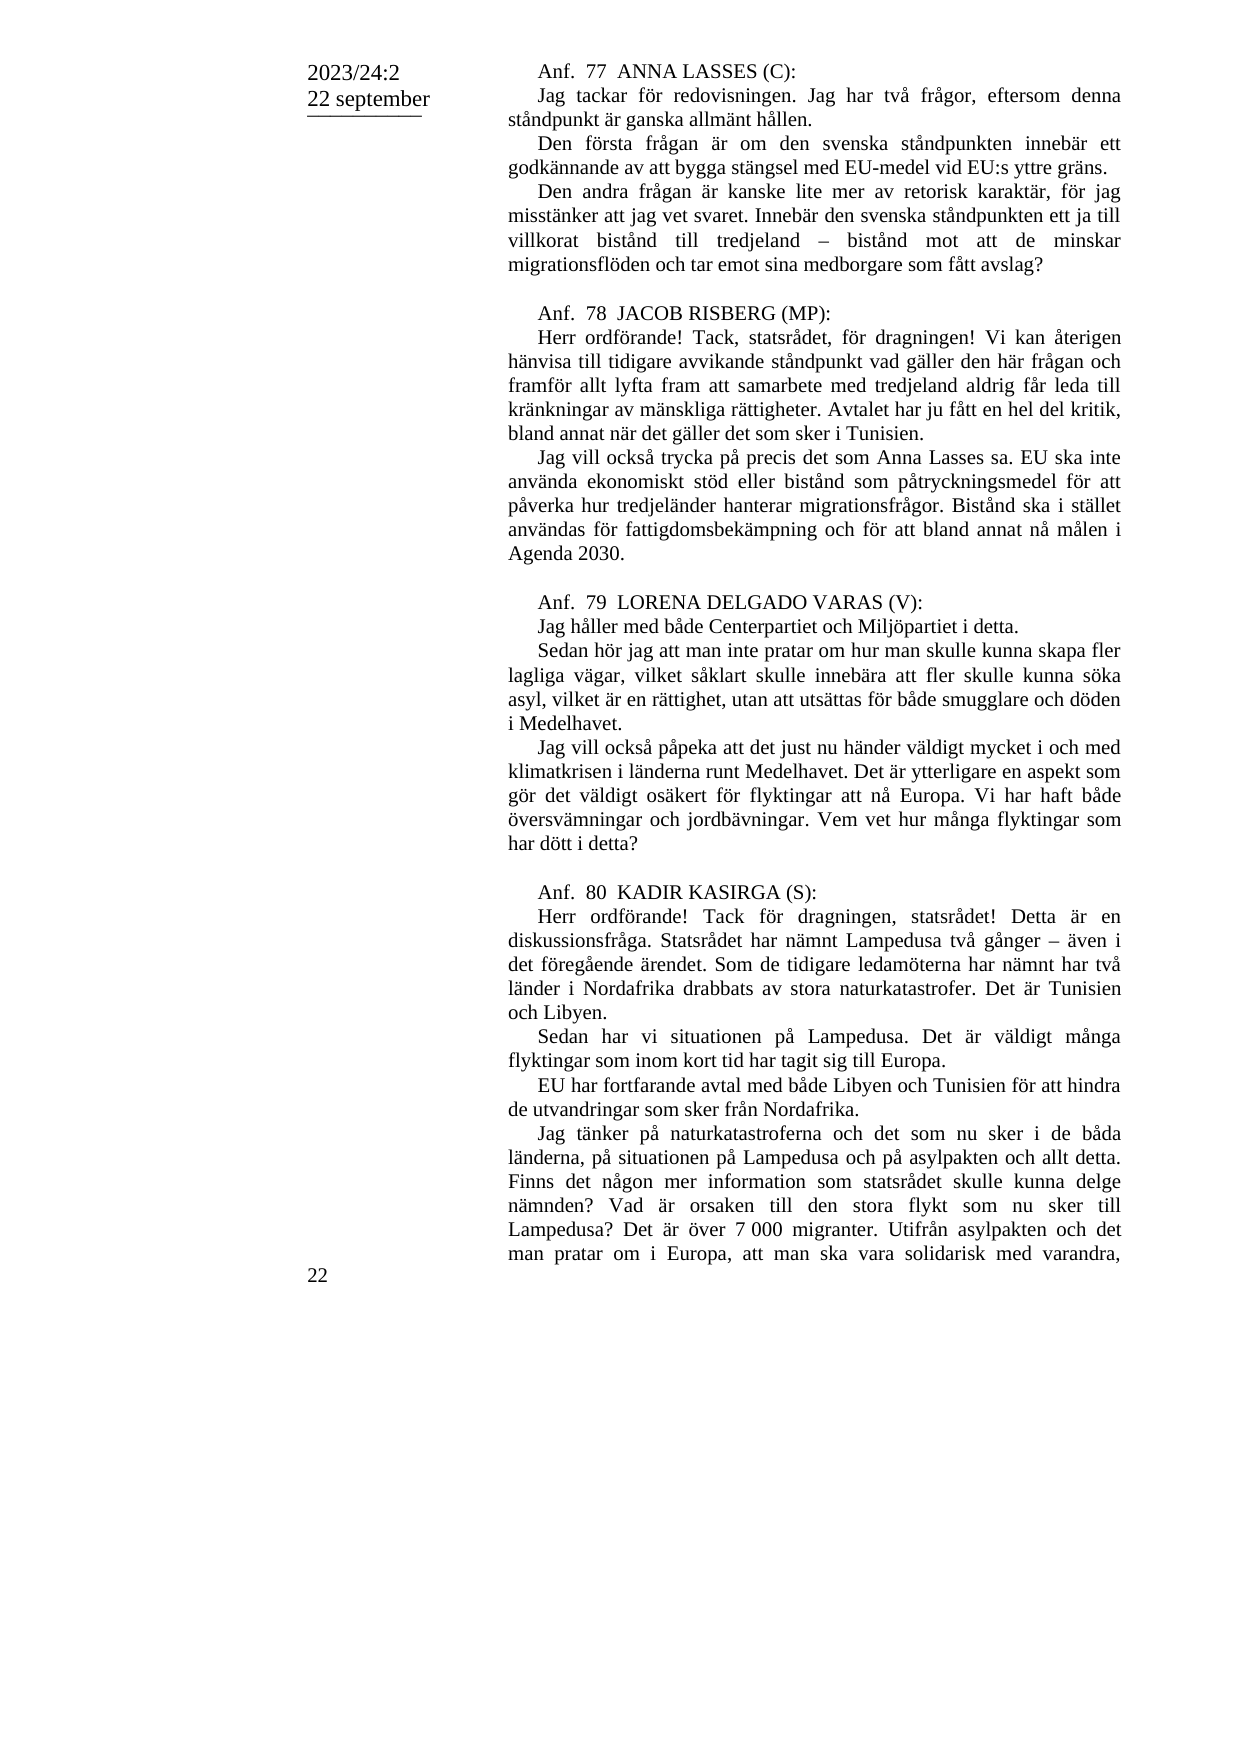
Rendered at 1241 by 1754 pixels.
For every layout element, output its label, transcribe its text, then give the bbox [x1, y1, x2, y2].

subtitle Anf. 80 KADIR KASIRGA (S): [537, 880, 1122, 904]
text Sedan hör jag att man inte pratar om hur man skulle kunna skapa fler lagliga vägar, vilket såklart skulle innebära att fler skulle kunna söka asyl, vilket är en rättighet, utan att utsättas för både smugglare och döden i Medelhavet. [508, 638, 1122, 735]
text Den första frågan är om den svenska ståndpunkten innebär ett godkännande av att bygga stängsel med EU-medel vid EU:s yttre gräns. [508, 131, 1122, 179]
text Jag tackar för redovisningen. Jag har två frågor, eftersom denna ståndpunkt är ganska allmänt hållen. [508, 83, 1122, 131]
text EU har fortfarande avtal med både Libyen och Tunisien för att hindra de utvandringar som sker från Nordafrika. [508, 1072, 1122, 1121]
text Den andra frågan är kanske lite mer av retorisk karaktär, för jag misstänker att jag vet svaret. Innebär den svenska ståndpunkten ett ja till villkorat bistånd till tredjeland – bistånd mot att de minskar migrationsflöden och tar emot sina medborgare som fått avslag? [508, 179, 1122, 276]
subtitle Anf. 79 LORENA DELGADO VARAS (V): [537, 590, 1122, 614]
text Herr ordförande! Tack för dragningen, statsrådet! Detta är en diskussionsfråga. Statsrådet har nämnt Lampedusa två gånger – även i det föregående ärendet. Som de tidigare ledamöterna har nämnt har två länder i Nordafrika drabbats av stora naturkatastrofer. Det är Tunisien och Libyen. [508, 904, 1122, 1024]
text Herr ordförande! Tack, statsrådet, för dragningen! Vi kan återigen hänvisa till tidigare avvikande ståndpunkt vad gäller den här frågan och framför allt lyfta fram att samarbete med tredjeland aldrig får leda till kränkningar av mänskliga rättigheter. Avtalet har ju fått en hel del kritik, bland annat när det gäller det som sker i Tunisien. [508, 325, 1122, 445]
text Jag vill också trycka på precis det som Anna Lasses sa. EU ska inte använda ekonomiskt stöd eller bistånd som påtryckningsmedel för att påverka hur tredjeländer hanterar migrationsfrågor. Bistånd ska i stället användas för fattigdomsbekämpning och för att bland annat nå målen i Agenda 2030. [508, 445, 1122, 565]
text Jag håller med både Centerpartiet och Miljöpartiet i detta. [508, 614, 1122, 638]
text Jag vill också påpeka att det just nu händer väldigt mycket i och med klimatkrisen i länderna runt Medelhavet. Det är ytterligare en aspekt som gör det väldigt osäkert för flyktingar att nå Europa. Vi har haft både översvämningar och jordbävningar. Vem vet hur många flyktingar som har dött i detta? [508, 735, 1122, 855]
subtitle Anf. 78 JACOB RISBERG (MP): [537, 301, 1122, 325]
subtitle Anf. 77 ANNA LASSES (C): [537, 59, 1122, 83]
text Sedan har vi situationen på Lampedusa. Det är väldigt många flyktingar som inom kort tid har tagit sig till Europa. [508, 1024, 1122, 1072]
